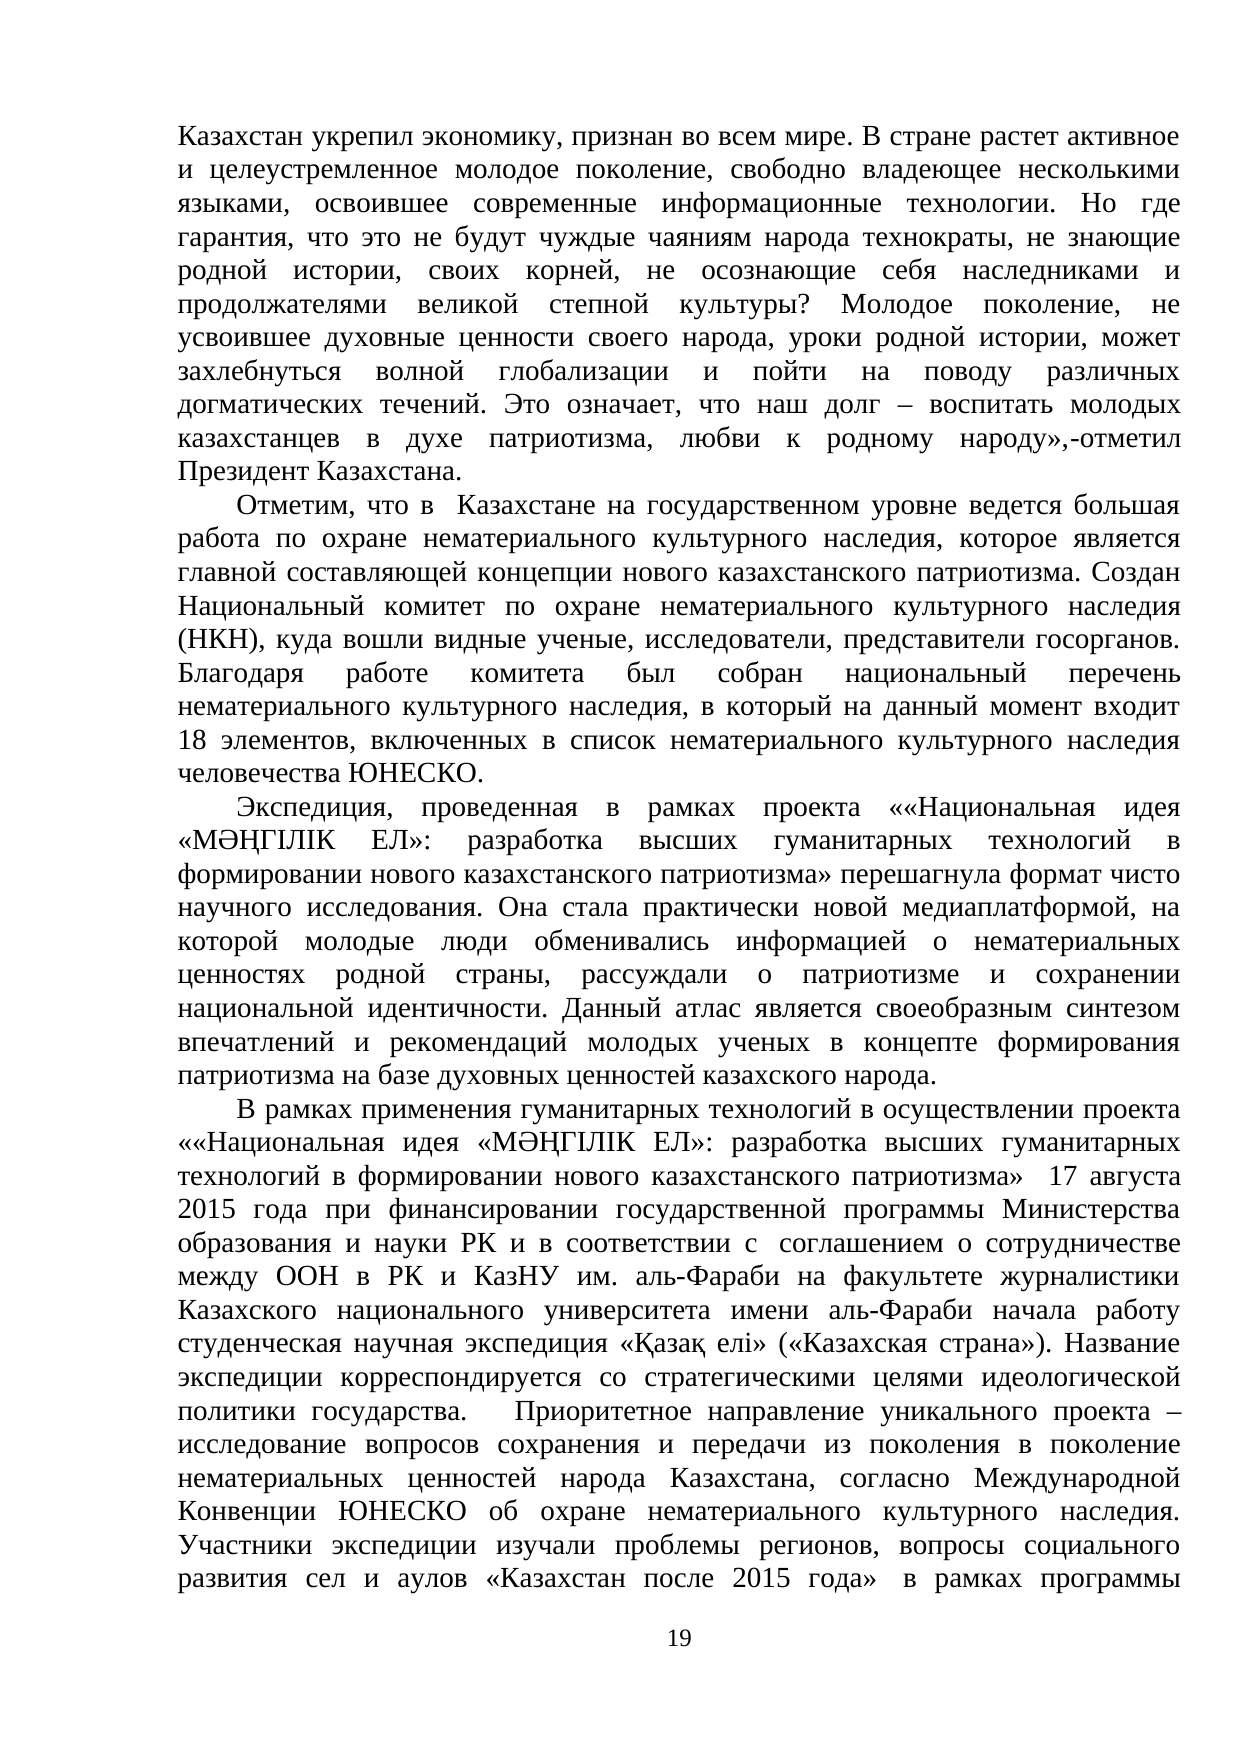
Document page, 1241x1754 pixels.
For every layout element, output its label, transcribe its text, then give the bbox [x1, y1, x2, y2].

text Экспедиция, проведенная в рамках проекта ««Национальная идея «МӘҢГІЛІК ЕЛ»: разработка высших гуманитарных технологий в формировании нового казахстанского патриотизма» перешагнула формат чисто научного исследования. Она стала практически новой медиаплатформой, на которой молодые люди обменивались информацией о нематериальных ценностях родной страны, рассуждали о патриотизме и сохранении национальной идентичности. Данный атлас является своеобразным синтезом впечатлений и рекомендаций молодых ученых в концепте формирования патриотизма на базе духовных ценностей казахского народа. [177, 789, 1181, 1091]
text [177, 1091, 1181, 1594]
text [177, 118, 1181, 487]
text Отметим, что в Казахстане на государственном уровне ведется большая работа по охране нематериального культурного наследия, которое является главной составляющей концепции нового казахстанского патриотизма. Создан Национальный комитет по охране нематериального культурного наследия (НКН), куда вошли видные ученые, исследователи, представители госорганов. Благодаря работе комитета был собран национальный перечень нематериального культурного наследия, в который на данный момент входит 18 элементов, включенных в список нематериального культурного наследия человечества ЮНЕСКО. [177, 487, 1181, 789]
